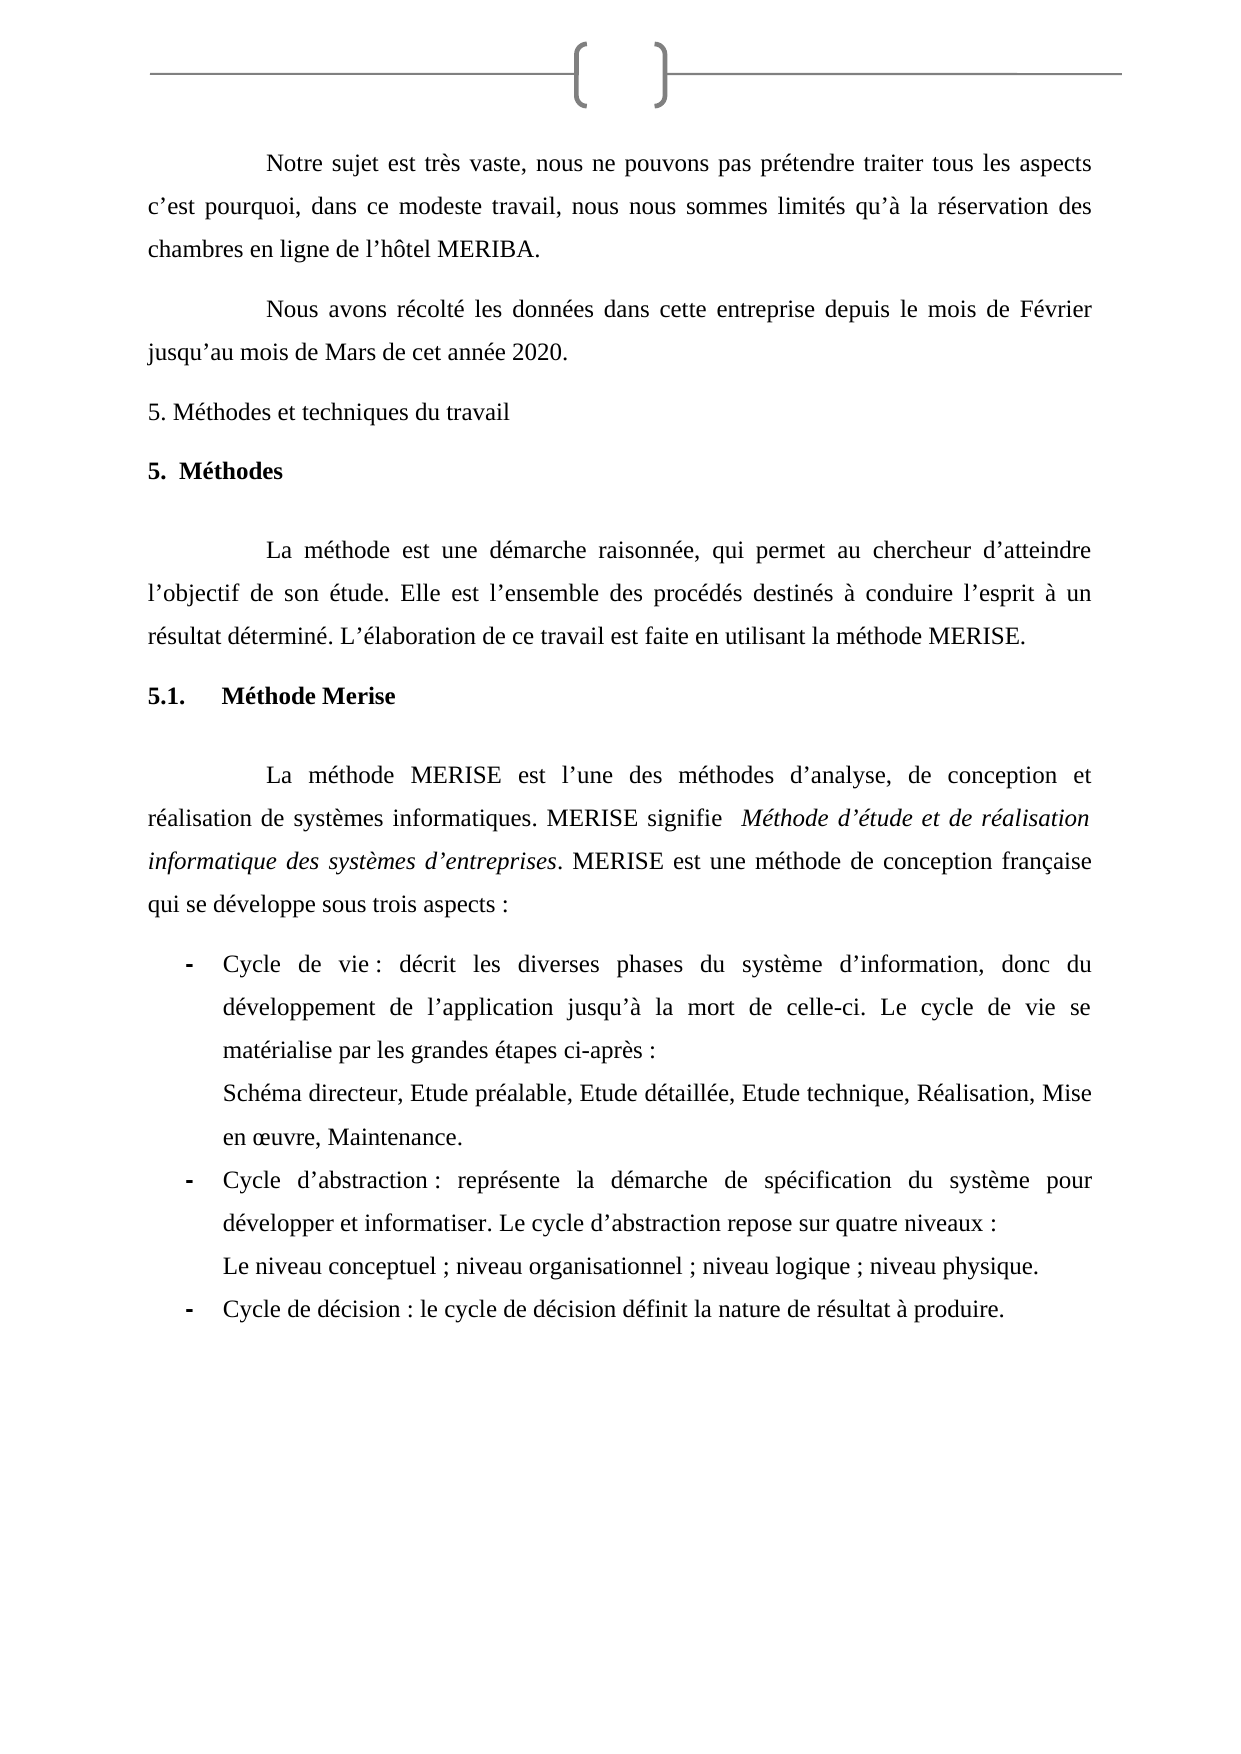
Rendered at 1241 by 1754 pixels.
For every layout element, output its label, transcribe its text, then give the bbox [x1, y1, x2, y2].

list Schéma directeur, Etude préalable, Etude détaillée, Etude technique, Réalisation, Mise en œuvre, Maintenance. [223, 1078, 1093, 1150]
list Cycle de décision : le cycle de décision définit la nature de résultat à produire. [185, 1294, 1093, 1323]
subtitle Méthode Merise [148, 681, 1093, 710]
list Cycle de vie : décrit les diverses phases du système d’information, donc du développement de l’application jusqu’à la mort de celle-ci. Le cycle de vie se matérialise par les grandes étapes ci-après : [185, 949, 1093, 1064]
subtitle 5. Méthodes [148, 456, 1093, 485]
text 5. Méthodes et techniques du travail [148, 397, 1093, 425]
text Notre sujet est très vaste, nous ne pouvons pas prétendre traiter tous les aspects c’est pourquoi, dans ce modeste travail, nous nous sommes limités qu’à la réservation des chambres en ligne de l’hôtel MERIBA. [148, 148, 1093, 263]
list Cycle d’abstraction : représente la démarche de spécification du système pour développer et informatiser. Le cycle d’abstraction repose sur quatre niveaux : [185, 1165, 1093, 1237]
list Le niveau conceptuel ; niveau organisationnel ; niveau logique ; niveau physique. [223, 1251, 1093, 1280]
text La méthode est une démarche raisonnée, qui permet au chercheur d’atteindre l’objectif de son étude. Elle est l’ensemble des procédés destinés à conduire l’esprit à un résultat déterminé. L’élaboration de ce travail est faite en utilisant la méthode MERISE. [148, 535, 1093, 650]
text La méthode MERISE est l’une des méthodes d’analyse, de conception et réalisation de systèmes informatiques. MERISE signifie Méthode d’étude et de réalisation informatique des systèmes d’entreprises. MERISE est une méthode de conception française qui se développe sous trois aspects : [148, 760, 1093, 918]
text Nous avons récolté les données dans cette entreprise depuis le mois de Février jusqu’au mois de Mars de cet année 2020. [148, 294, 1093, 366]
